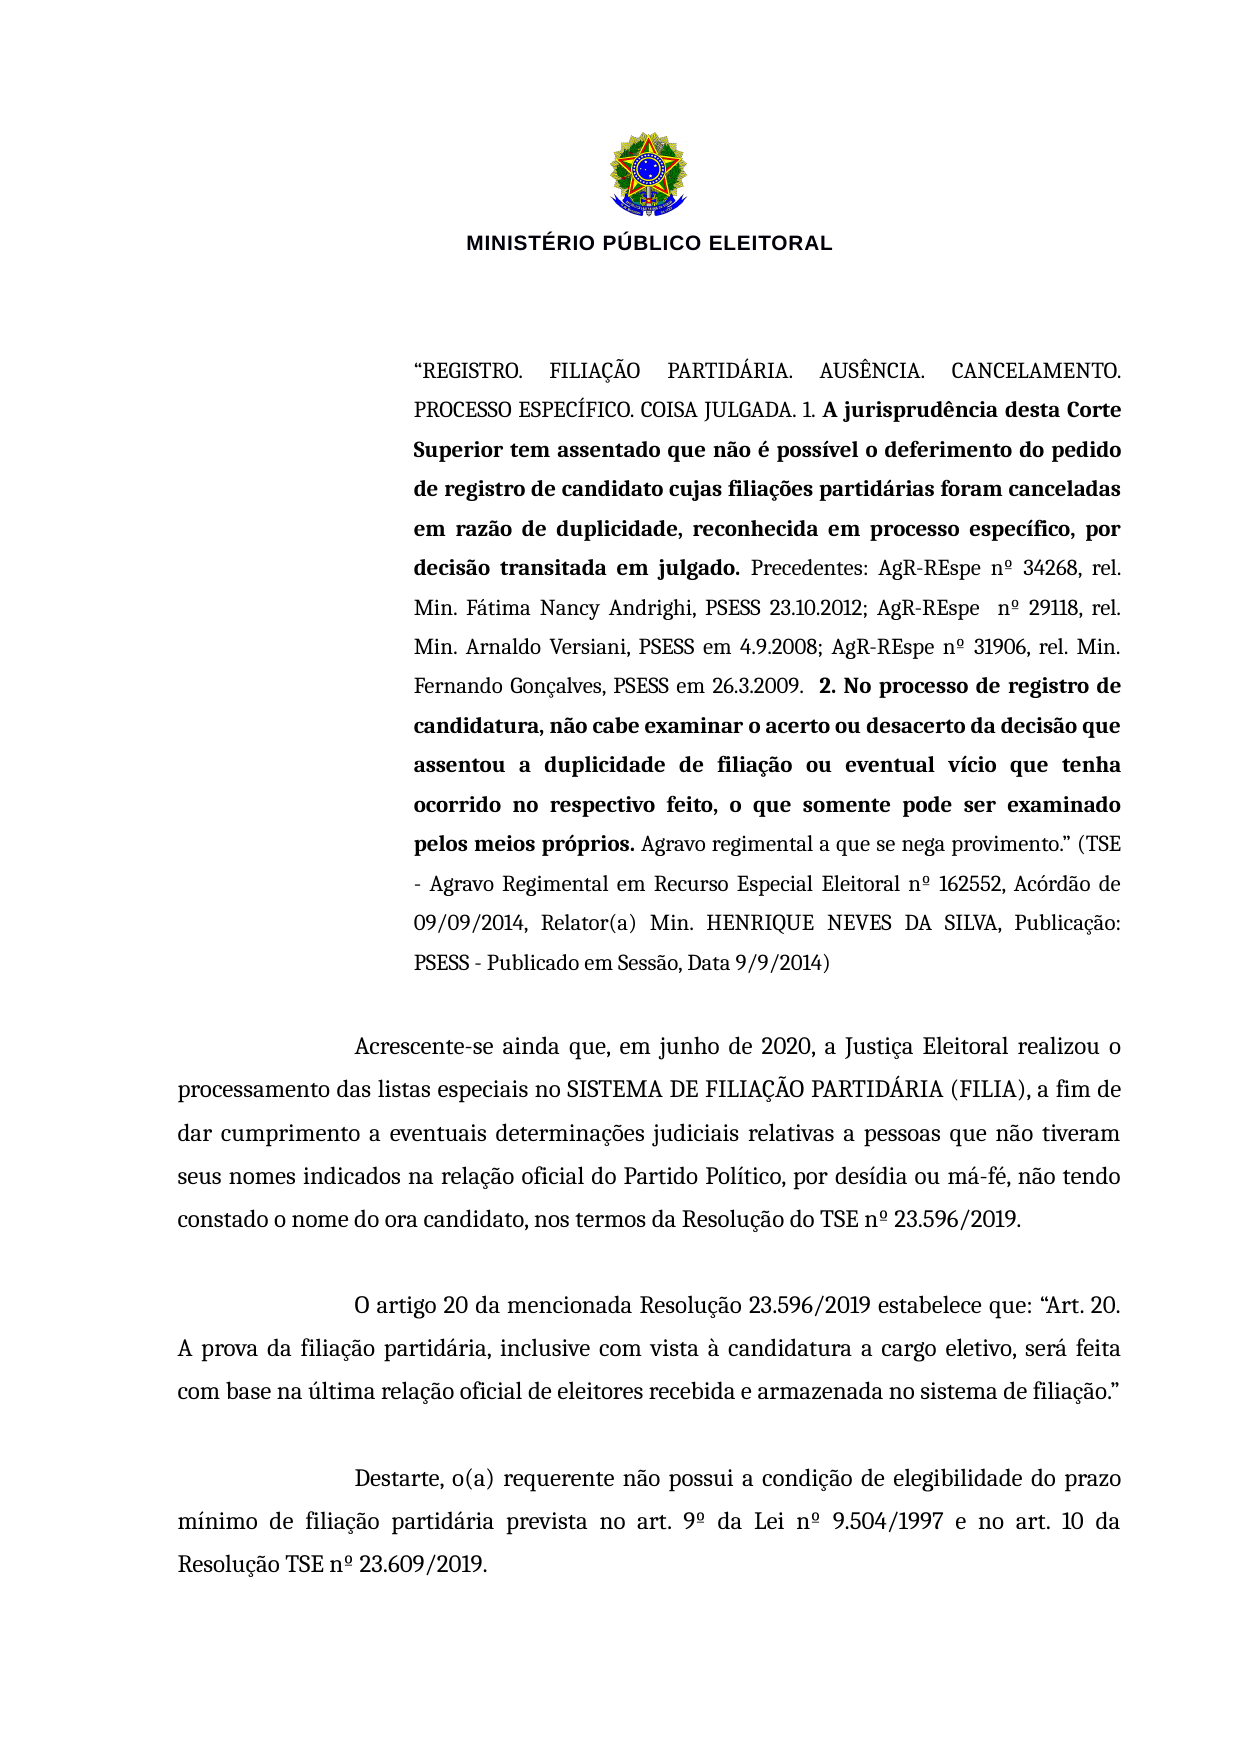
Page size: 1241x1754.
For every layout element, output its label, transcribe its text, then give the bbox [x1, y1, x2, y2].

picture [609, 131, 690, 217]
text Destarte, o(a) requerente não possui a condição de elegibilidade do prazo mínimo de filiação partidária prevista no art. 9º da Lei nº 9.504/1997 e no art. 10 da Resolução TSE nº 23.609/2019. [177, 1463, 1122, 1578]
text “REGISTRO. FILIAÇÃO PARTIDÁRIA. AUSÊNCIA. CANCELAMENTO. PROCESSO ESPECÍFICO. COISA JULGADA. 1. A jurisprudência desta Corte Superior tem assentado que não é possível o deferimento do pedido de registro de candidato cujas filiações partidárias foram canceladas em razão de duplicidade, reconhecida em processo específico, por decisão transitada em julgado. Precedentes: AgR-REspe nº 34268, rel. Min. Fátima Nancy Andrighi, PSESS 23.10.2012; AgR-REspe nº 29118, rel. Min. Arnaldo Versiani, PSESS em 4.9.2008; AgR-REspe nº 31906, rel. Min. Fernando Gonçalves, PSESS em 26.3.2009. 2. No processo de registro de candidatura, não cabe examinar o acerto ou desacerto da decisão que assentou a duplicidade de filiação ou eventual vício que tenha ocorrido no respectivo feito, o que somente pode ser examinado pelos meios próprios. Agravo regimental a que se nega provimento.” (TSE - Agravo Regimental em Recurso Especial Eleitoral nº 162552, Acórdão de 09/09/2014, Relator(a) Min. HENRIQUE NEVES DA SILVA, Publicação: PSESS - Publicado em Sessão, Data 9/9/2014) [413, 357, 1122, 976]
text Acrescente-se ainda que, em junho de 2020, a Justiça Eleitoral realizou o processamento das listas especiais no SISTEMA DE FILIAÇÃO PARTIDÁRIA (FILIA), a fim de dar cumprimento a eventuais determinações judiciais relativas a pessoas que não tiveram seus nomes indicados na relação oficial do Partido Político, por desídia ou má-fé, não tendo constado o nome do ora candidato, nos termos da Resolução do TSE nº 23.596/2019. [177, 1032, 1122, 1233]
text O artigo 20 da mencionada Resolução 23.596/2019 estabelece que: “Art. 20. A prova da filiação partidária, inclusive com vista à candidatura a cargo eletivo, será feita com base na última relação oficial de eleitores recebida e armazenada no sistema de filiação.” [177, 1291, 1122, 1406]
